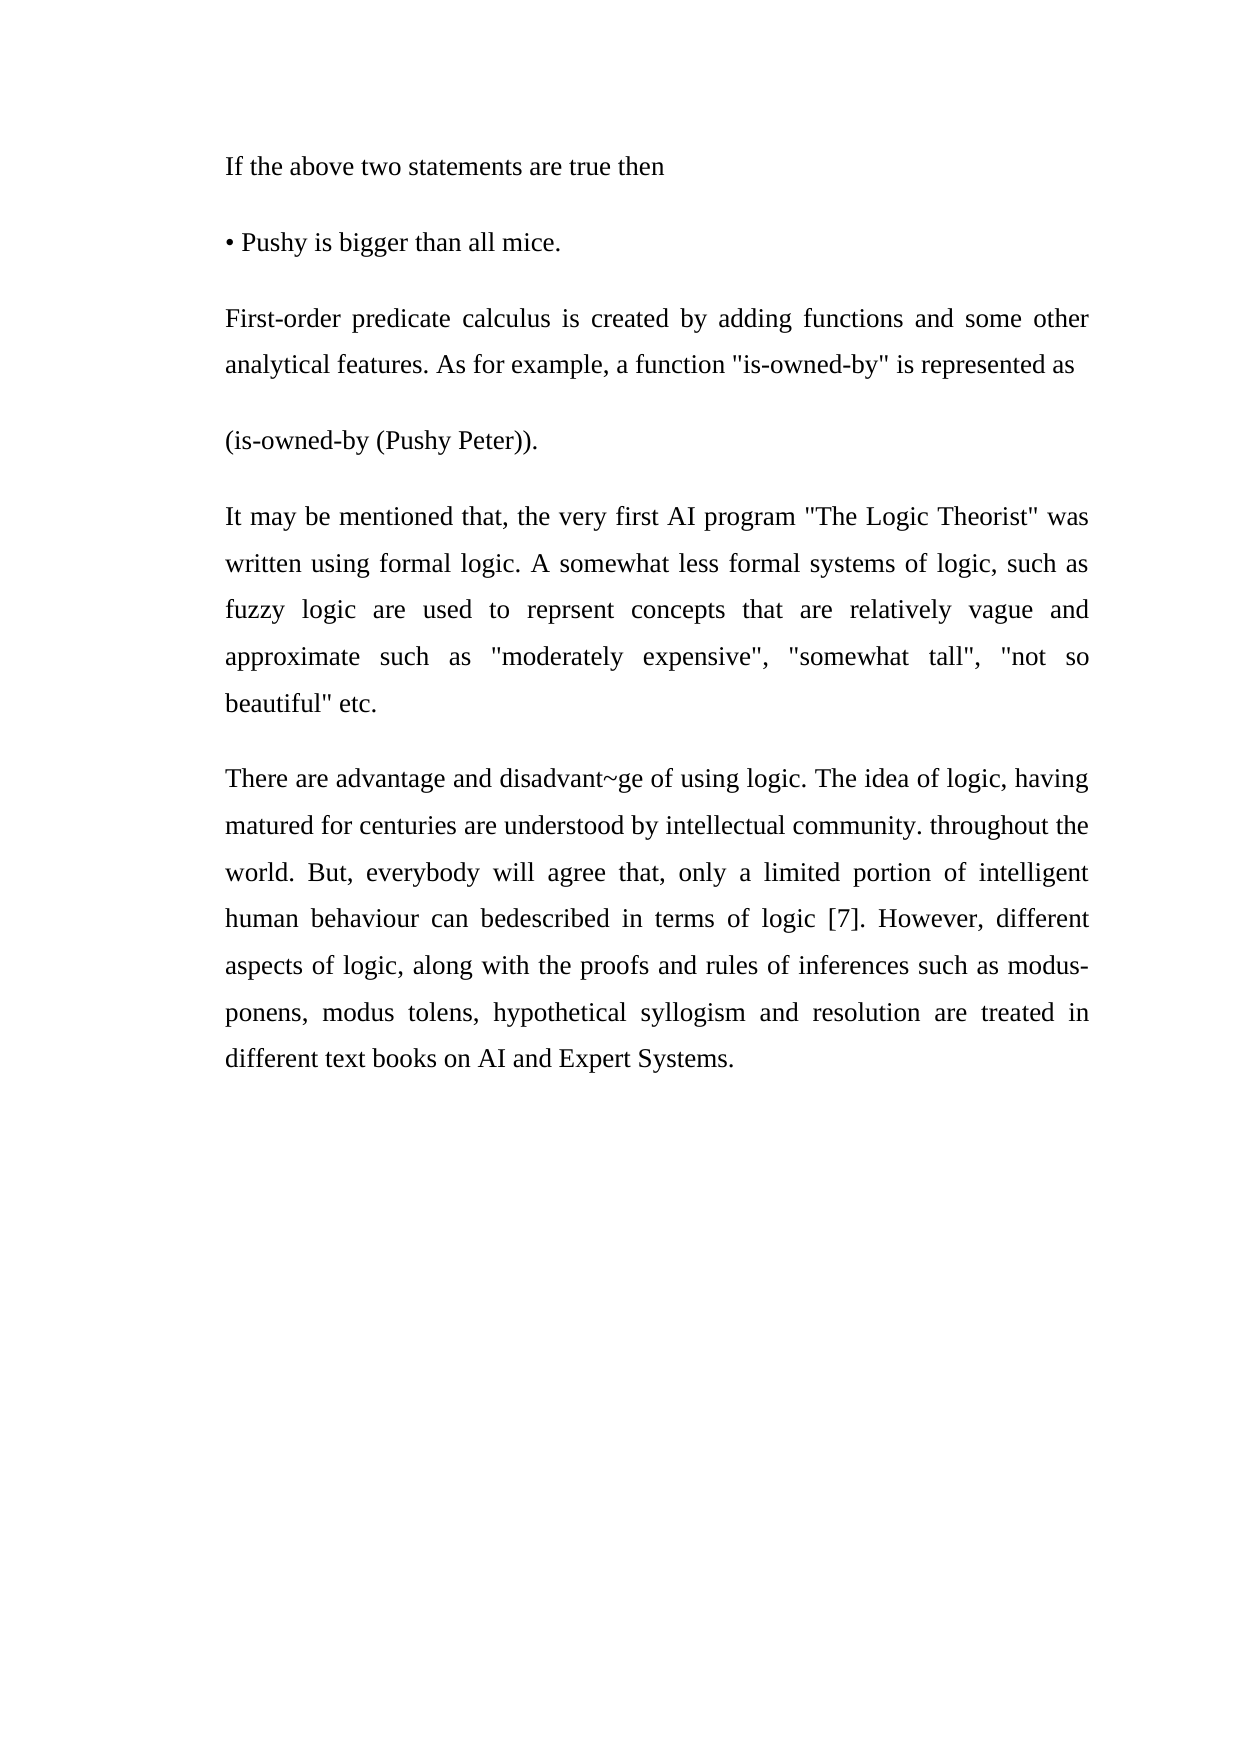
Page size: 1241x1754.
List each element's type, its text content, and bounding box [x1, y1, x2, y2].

text First-order predicate calculus is created by adding functions and some other analytical features. As for example, a function "is-owned-by" is represented as [225, 302, 1090, 379]
text There are advantage and disadvant~ge of using logic. The idea of logic, having matured for centuries are understood by intellectual community. throughout the world. But, everybody will agree that, only a limited portion of intelligent human behaviour can bedescribed in terms of logic [7]. However, different aspects of logic, along with the proofs and rules of inferences such as modus-ponens, modus tolens, hypothetical syllogism and resolution are treated in different text books on AI and Expert Systems. [225, 762, 1090, 1074]
text • Pushy is bigger than all mice. [225, 226, 1090, 257]
text (is-owned-by (Pushy Peter)). [225, 424, 1090, 455]
text If the above two statements are true then [225, 150, 1090, 181]
text It may be mentioned that, the very first AI program "The Logic Theorist" was written using formal logic. A somewhat less formal systems of logic, such as fuzzy logic are used to reprsent concepts that are relatively vague and approximate such as "moderately expensive", "somewhat tall", "not so beautiful" etc. [225, 500, 1090, 718]
